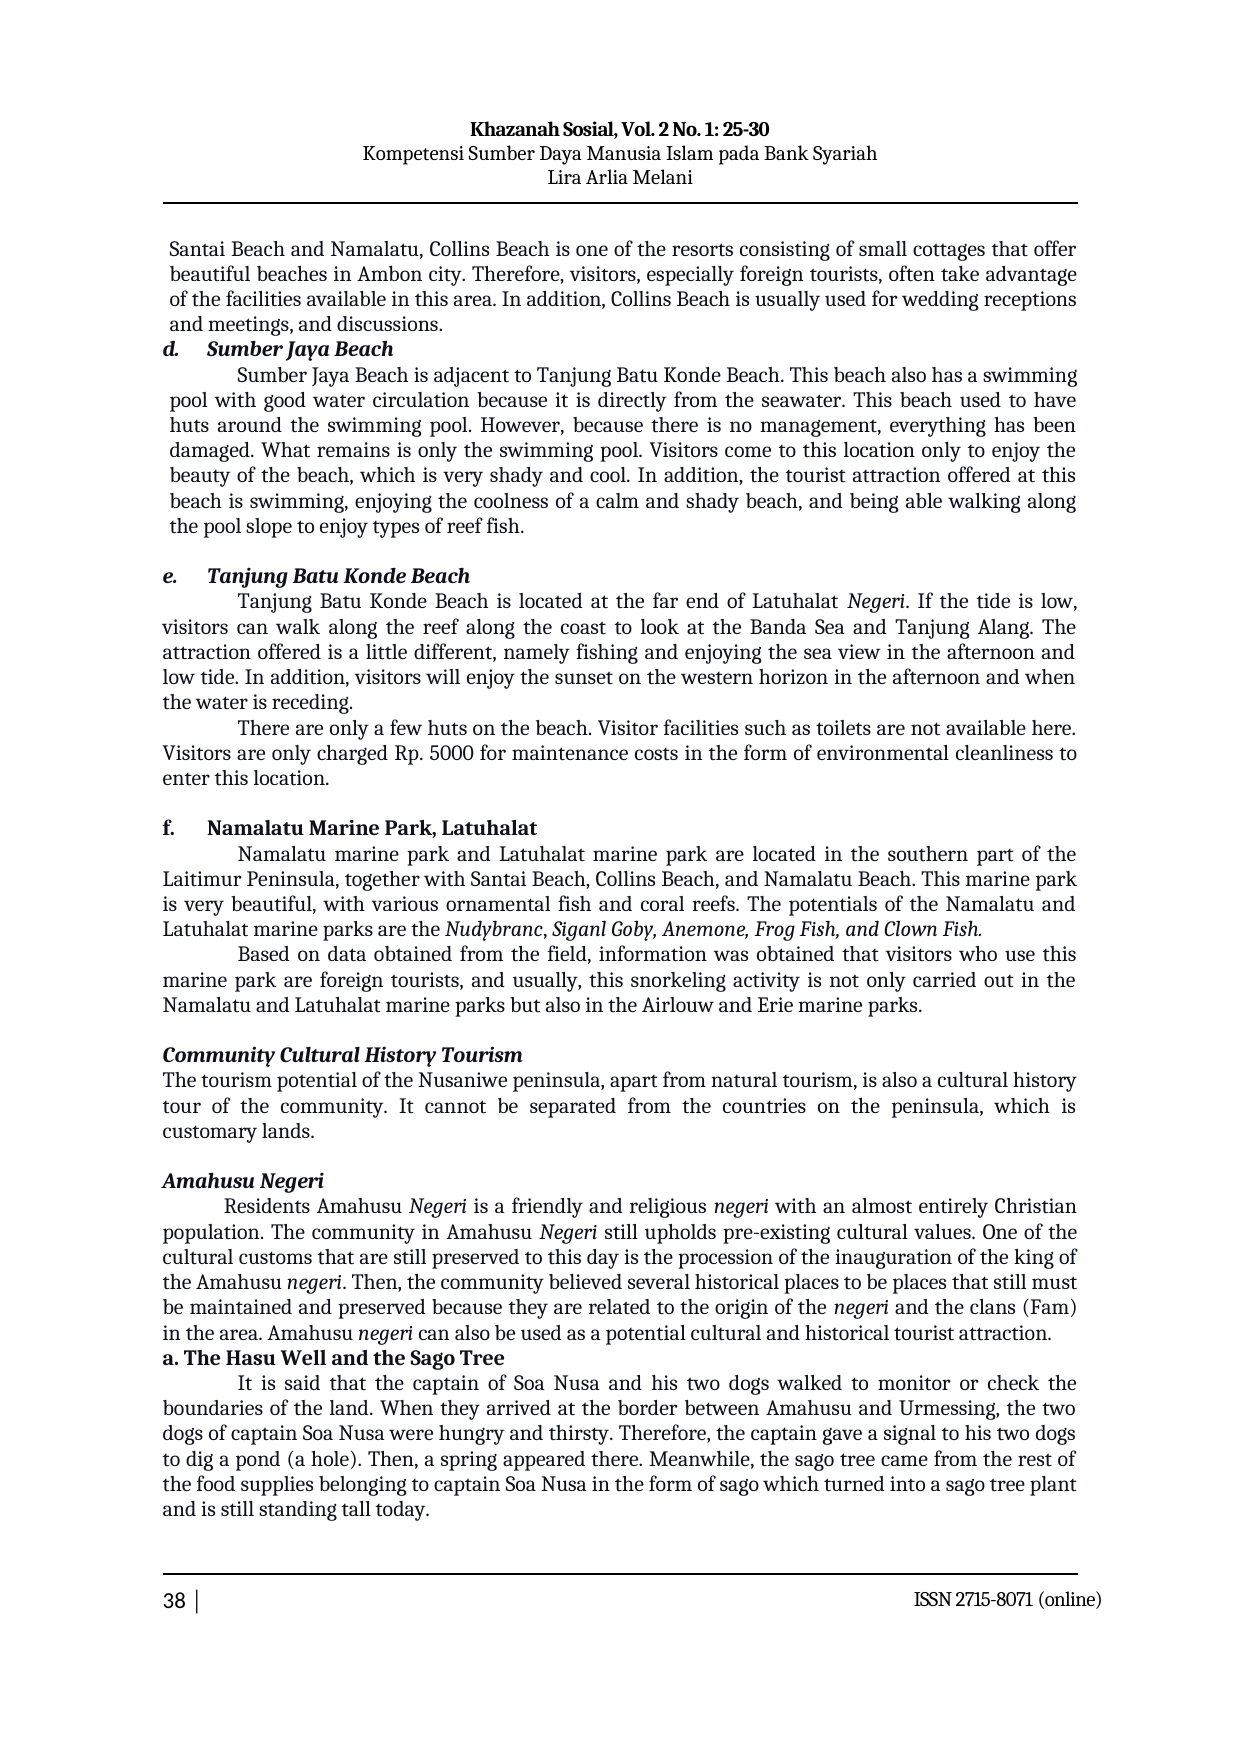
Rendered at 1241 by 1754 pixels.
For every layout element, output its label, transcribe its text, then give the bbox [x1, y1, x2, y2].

text Namalatu marine park and Latuhalat marine park are located in the southern part of the Laitimur Peninsula, together with Santai Beach, Collins Beach, and Namalatu Beach. This marine park is very beautiful, with various ornamental fish and coral reefs. The potentials of the Namalatu and Latuhalat marine parks are the Nudybranc, Siganl Goby, Anemone, Frog Fish, and Clown Fish. [162, 841, 1078, 942]
text Tanjung Batu Konde Beach is located at the far end of Latuhalat Negeri. If the tide is low, visitors can walk along the reef along the coast to look at the Banda Sea and Tanjung Alang. The attraction offered is a little different, namely fishing and enjoying the sea view in the afternoon and low tide. In addition, visitors will enjoy the sunset on the western horizon in the afternoon and when the water is receding. [162, 589, 1078, 715]
text It is said that the captain of Soa Nusa and his two dogs walked to monitor or check the boundaries of the land. When they arrived at the border between Amahusu and Urmessing, the two dogs of captain Soa Nusa were hungry and thirsty. Therefore, the captain gave a signal to his two dogs to dig a pond (a hole). Then, a spring appeared there. Meanwhile, the sago tree came from the rest of the food supplies belonging to captain Soa Nusa in the form of sago which turned into a sago tree plant and is still standing tall today. [162, 1371, 1078, 1522]
list Namalatu Marine Park, Latuhalat [162, 816, 1078, 841]
text a. The Hasu Well and the Sago Tree [162, 1345, 1078, 1371]
text Sumber Jaya Beach is adjacent to Tanjung Batu Konde Beach. This beach also has a swimming pool with good water circulation because it is directly from the seawater. This beach used to have huts around the swimming pool. However, because there is no management, everything has been damaged. What remains is only the swimming pool. Visitors come to this location only to enjoy the beauty of the beach, which is very shady and cool. In addition, the tourist attraction offered at this beach is swimming, enjoying the coolness of a calm and shady beach, and being able walking along the pool slope to enjoy types of reef fish. [169, 362, 1078, 539]
text Community Cultural History Tourism [162, 1043, 1078, 1068]
text Residents Amahusu Negeri is a friendly and religious negeri with an almost entirely Christian population. The community in Amahusu Negeri still upholds pre-existing cultural values. One of the cultural customs that are still preserved to this day is the procession of the inauguration of the king of the Amahusu negeri. Then, the community believed several historical places to be places that still must be maintained and preserved because they are related to the origin of the negeri and the clans (Fam) in the area. Amahusu negeri can also be used as a potential cultural and historical tourist attraction. [162, 1194, 1078, 1345]
text There are only a few huts on the beach. Visitor facilities such as toilets are not available here. Visitors are only charged Rp. 5000 for maintenance costs in the form of environmental cleanliness to enter this location. [162, 715, 1078, 791]
text The tourism potential of the Nusaniwe peninsula, apart from natural tourism, is also a cultural history tour of the community. It cannot be separated from the countries on the peninsula, which is customary lands. [162, 1068, 1078, 1144]
list Sumber Jaya Beach [162, 337, 1078, 362]
text Based on data obtained from the field, information was obtained that visitors who use this marine park are foreign tourists, and usually, this snorkeling activity is not only carried out in the Namalatu and Latuhalat marine parks but also in the Airlouw and Erie marine parks. [162, 942, 1078, 1018]
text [169, 236, 1078, 337]
list Tanjung Batu Konde Beach [162, 564, 1078, 589]
text Amahusu Negeri [162, 1169, 1078, 1194]
